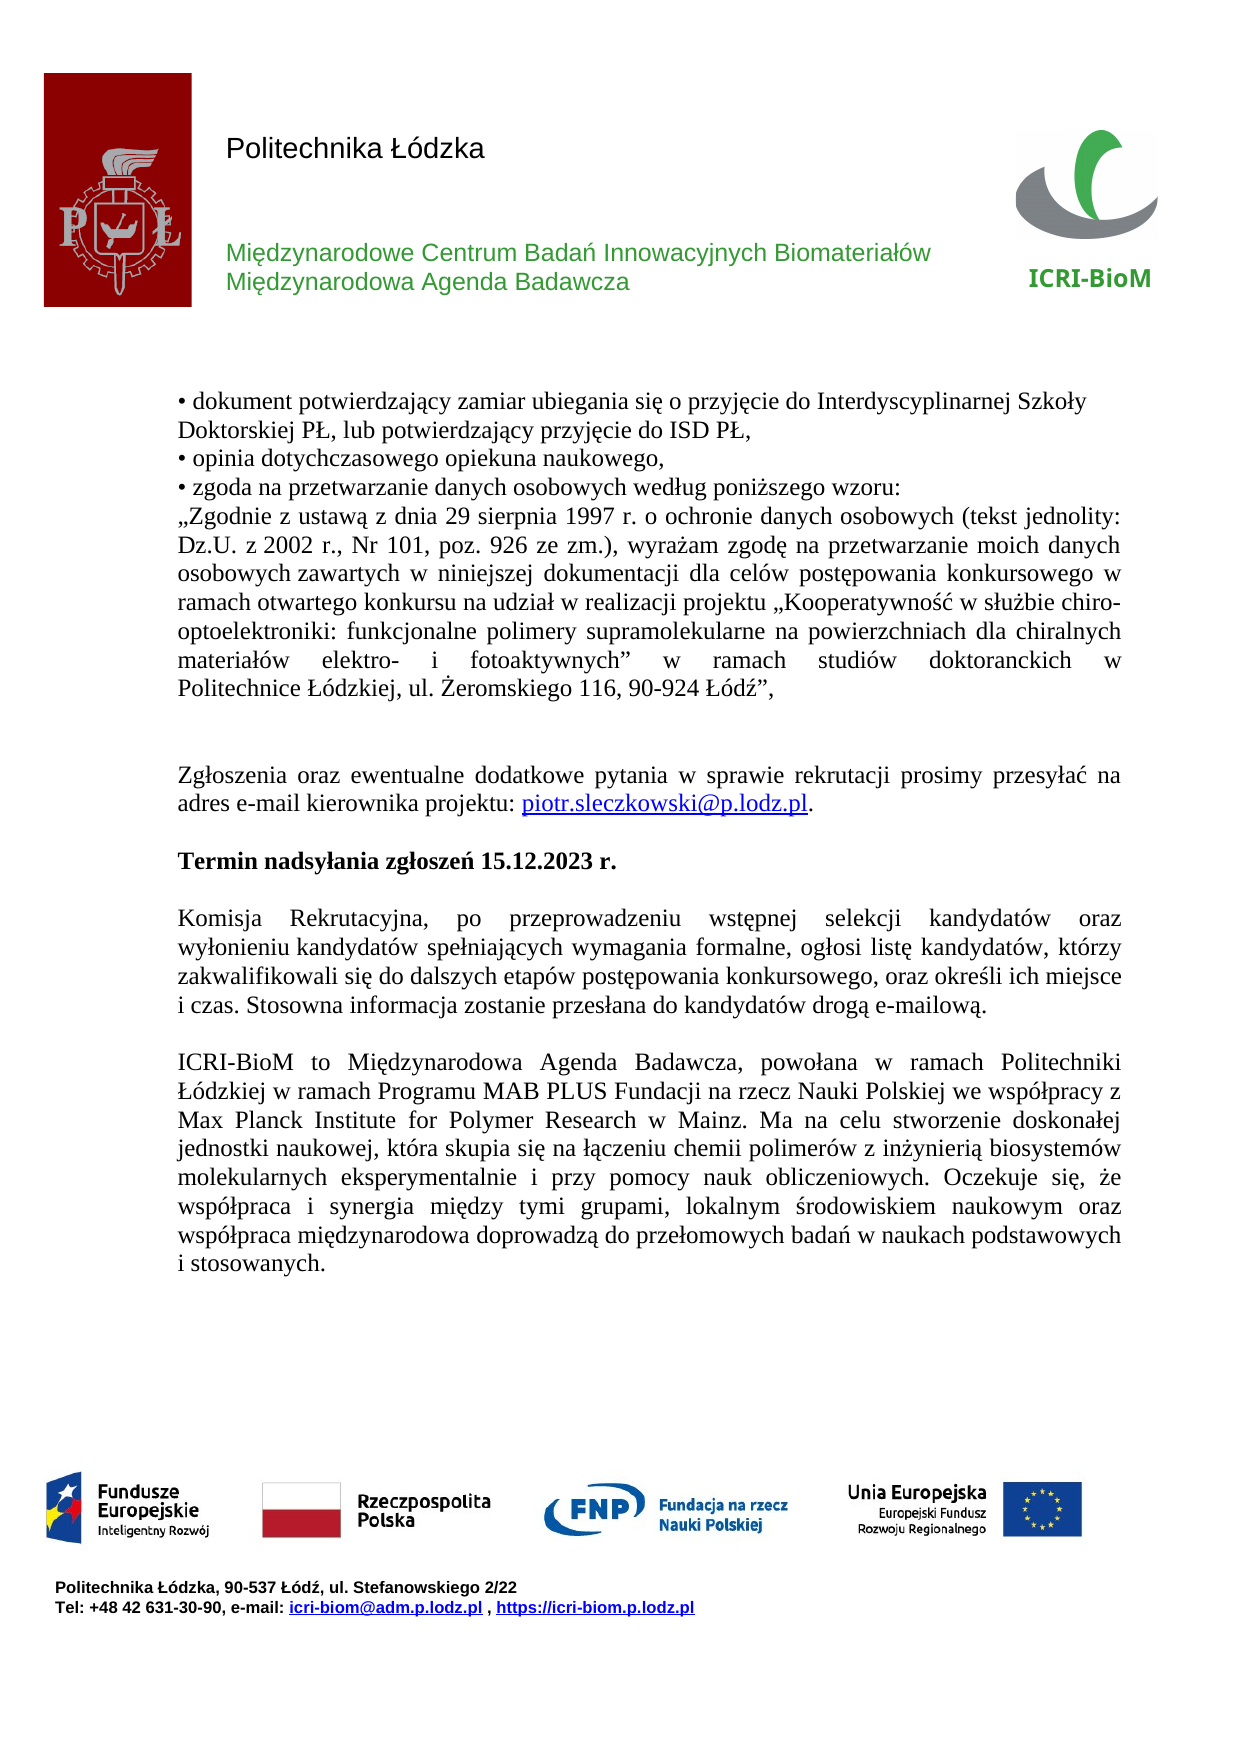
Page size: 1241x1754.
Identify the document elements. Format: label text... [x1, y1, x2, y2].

text Termin nadsyłania zgłoszeń 15.12.2023 r. [177, 846, 1122, 875]
text Komisja Rekrutacyjna, po przeprowadzeniu wstępnej selekcji kandydatów oraz wyłonieniu kandydatów spełniających wymagania formalne, ogłosi listę kandydatów, którzy zakwalifikowali się do dalszych etapów postępowania konkursowego, oraz określi ich miejsce i czas. Stosowna informacja zostanie przesłana do kandydatów drogą e-mailową. [177, 903, 1122, 1018]
text • opinia dotychczasowego opiekuna naukowego, [177, 443, 1122, 472]
text Zgłoszenia oraz ewentualne dodatkowe pytania w sprawie rekrutacji prosimy przesyłać na adres e-mail kierownika projektu: piotr.sleczkowski@p.lodz.pl. [177, 760, 1122, 817]
text „Zgodnie z ustawą z dnia 29 sierpnia 1997 r. o ochronie danych osobowych (tekst jednolity: Dz.U. z 2002 r., Nr 101, poz. 926 ze zm.), wyrażam zgodę na przetwarzanie moich danych osobowych zawartych w niniejszej dokumentacji dla celów postępowania konkursowego w ramach otwartego konkursu na udział w realizacji projektu „Kooperatywność w służbie chiro-optoelektroniki: funkcjonalne polimery supramolekularne na powierzchniach dla chiralnych materiałów elektro- i fotoaktywnych” w ramach studiów doktoranckich w Politechnice Łódzkiej, ul. Żeromskiego 116, 90-924 Łódź”, [177, 501, 1122, 702]
text • zgoda na przetwarzanie danych osobowych według poniższego wzoru: [177, 472, 1122, 501]
picture [43, 1461, 1085, 1553]
picture [1015, 130, 1158, 239]
text • dokument potwierdzający zamiar ubiegania się o przyjęcie do Interdyscyplinarnej Szkoły Doktorskiej PŁ, lub potwierdzający przyjęcie do ISD PŁ, [177, 386, 1122, 443]
text ICRI-BioM to Międzynarodowa Agenda Badawcza, powołana w ramach Politechniki Łódzkiej w ramach Programu MAB PLUS Fundacji na rzecz Nauki Polskiej we współpracy z Max Planck Institute for Polymer Research w Mainz. Ma na celu stworzenie doskonałej jednostki naukowej, która skupia się na łączeniu chemii polimerów z inżynierią biosystemów molekularnych eksperymentalnie i przy pomocy nauk obliczeniowych. Oczekuje się, że współpraca i synergia między tymi grupami, lokalnym środowiskiem naukowym oraz współpraca międzynarodowa doprowadzą do przełomowych badań w naukach podstawowych i stosowanych. [177, 1047, 1122, 1277]
